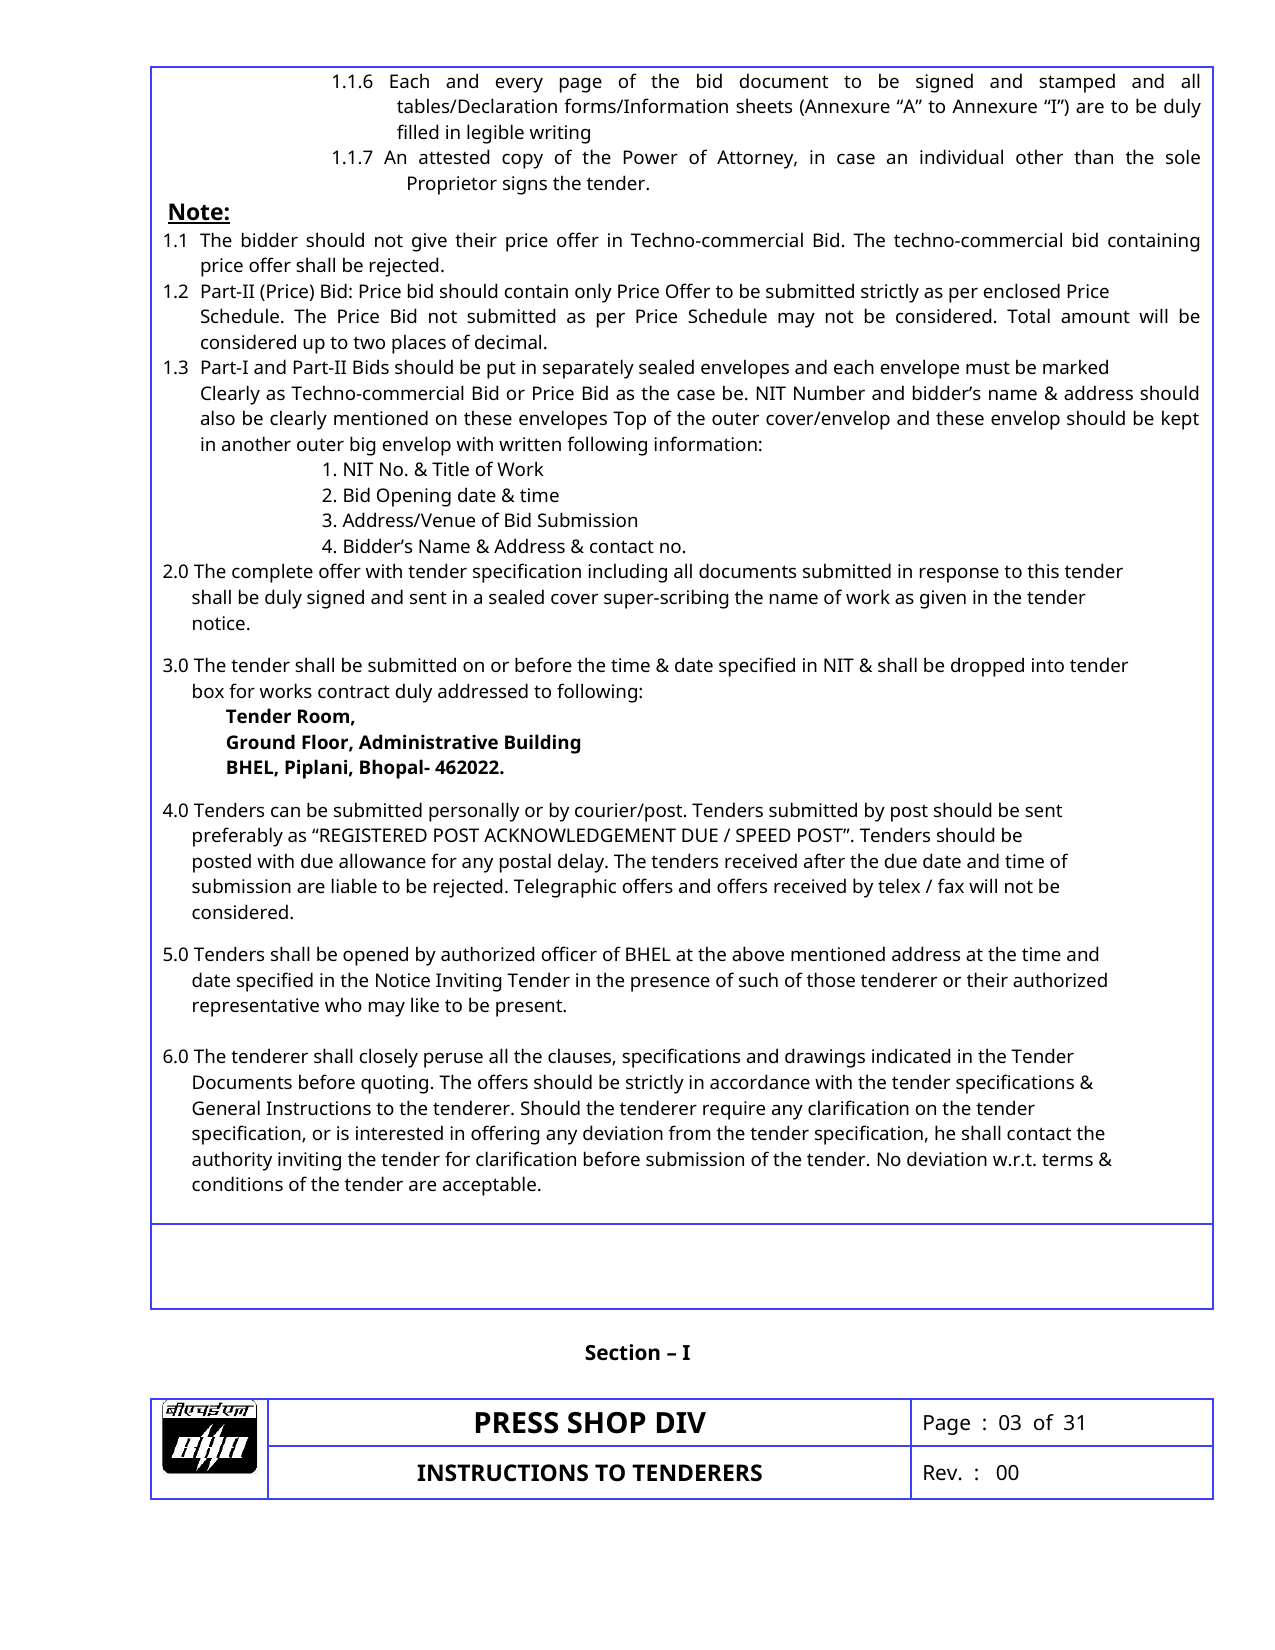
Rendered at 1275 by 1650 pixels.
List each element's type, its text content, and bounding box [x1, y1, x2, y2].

table_cell [152, 1225, 1212, 1308]
table_header PRESS SHOP DIV [269, 1400, 910, 1444]
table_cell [152, 68, 1212, 1222]
table_header Page : 03 of 31 [912, 1400, 1212, 1444]
table_cell Rev. : 00 [912, 1447, 1212, 1498]
table_header [152, 1400, 267, 1498]
text Section – I [150, 1338, 1125, 1367]
table_cell INSTRUCTIONS TO TENDERERS [269, 1447, 910, 1498]
picture [162, 1400, 258, 1474]
